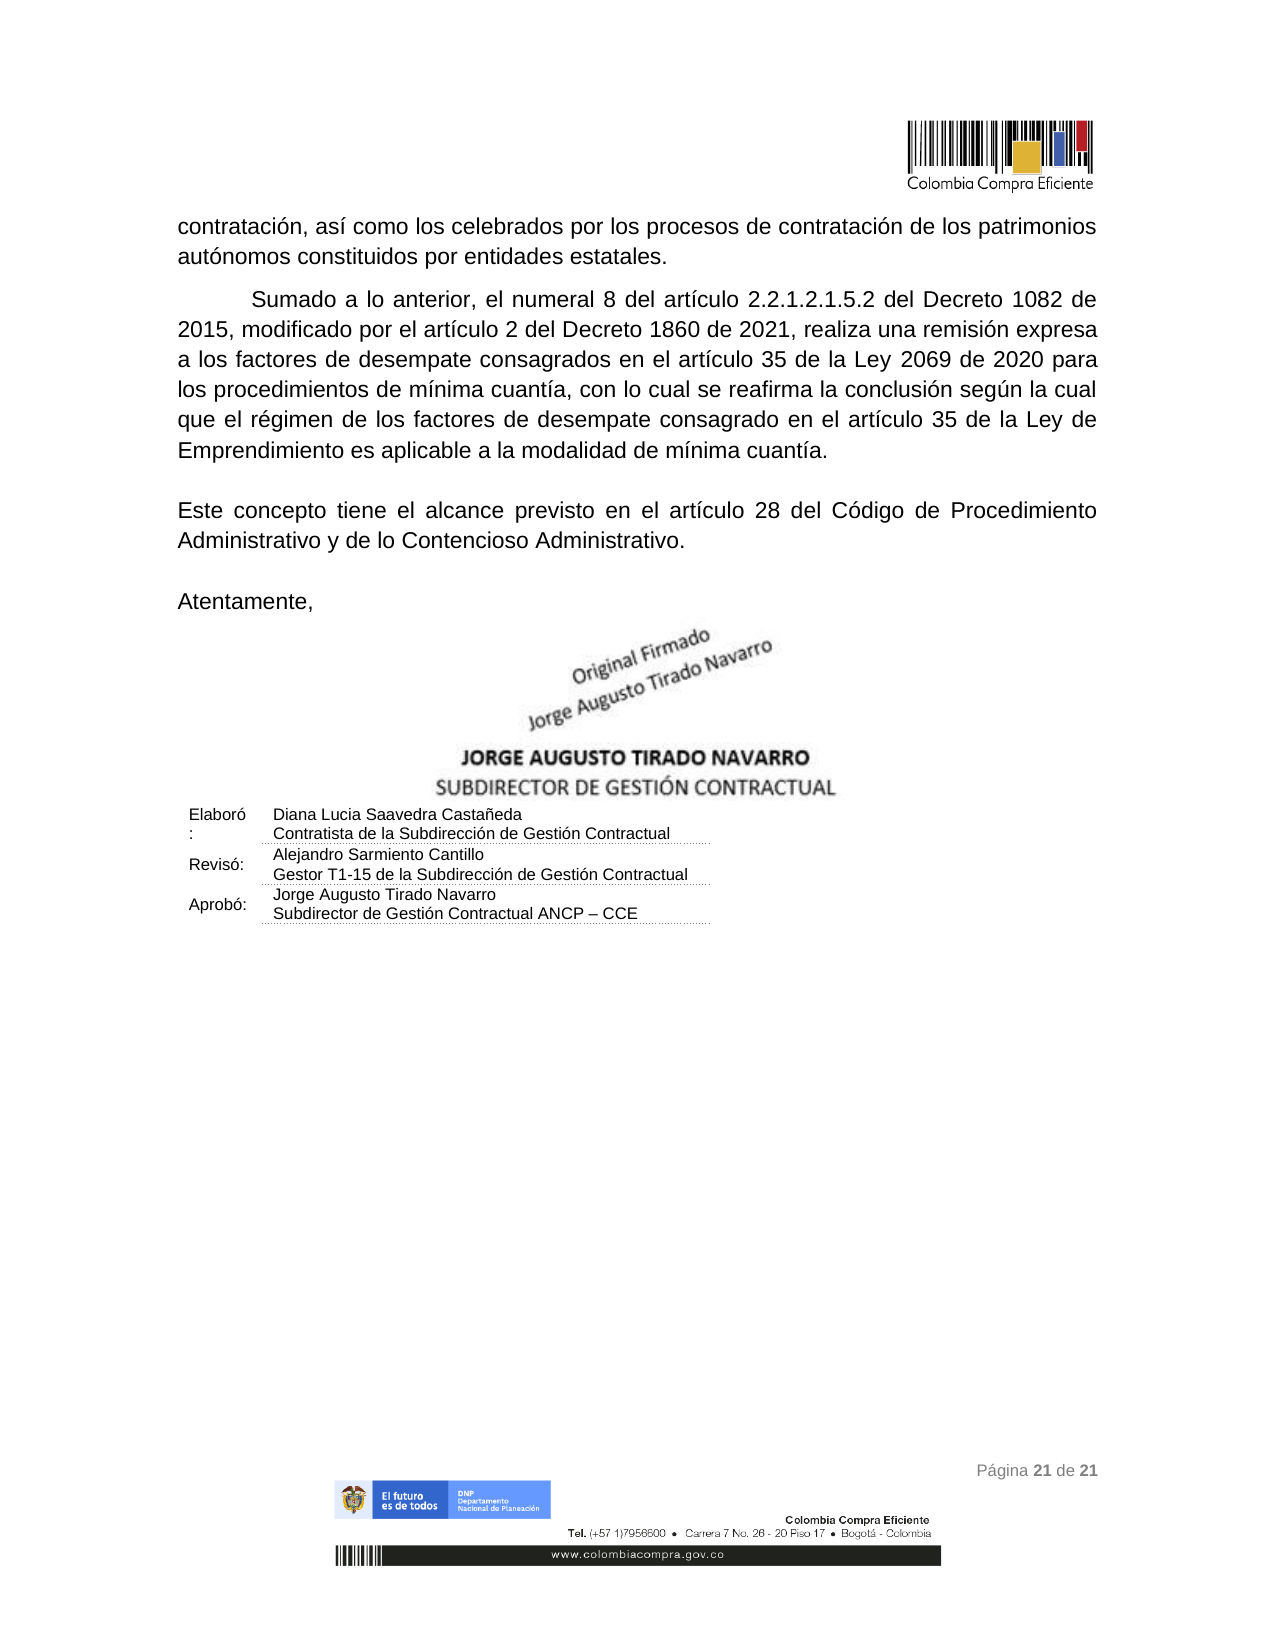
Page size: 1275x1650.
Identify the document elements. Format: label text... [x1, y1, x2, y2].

table_cell Jorge Augusto Tirado Navarro Subdirector de Gestión Contractual ANCP – CCE [262, 884, 709, 923]
picture [334, 1480, 942, 1566]
text Este concepto tiene el alcance previsto en el artículo 28 del Código de Procedimiento Administrativo y de lo Contencioso Administrativo. [177, 497, 1098, 553]
text Atentamente, [177, 588, 1098, 614]
table_cell Aprobó: [177, 884, 262, 923]
table_header Elaboró: [177, 805, 262, 843]
picture [431, 617, 844, 801]
table_header Diana Lucia Saavedra Castañeda Contratista de la Subdirección de Gestión Contractual [262, 805, 709, 843]
text Sumado a lo anterior, el numeral 8 del artículo 2.2.1.2.1.5.2 del Decreto 1082 de 2015, modificado por el artículo 2 del Decreto 1860 de 2021, realiza una remisión expresa a los factores de desempate consagrados en el artículo 35 de la Ley 2069 de 2020 para los procedimientos de mínima cuantía, con lo cual se reafirma la conclusión según la cual que el régimen de los factores de desempate consagrado en el artículo 35 de la Ley de Emprendimiento es aplicable a la modalidad de mínima cuantía. [177, 286, 1098, 463]
table_cell Revisó: [177, 843, 262, 884]
picture [899, 114, 1099, 196]
table_cell Alejandro Sarmiento Cantillo Gestor T1-15 de la Subdirección de Gestión Contractual [262, 843, 709, 884]
